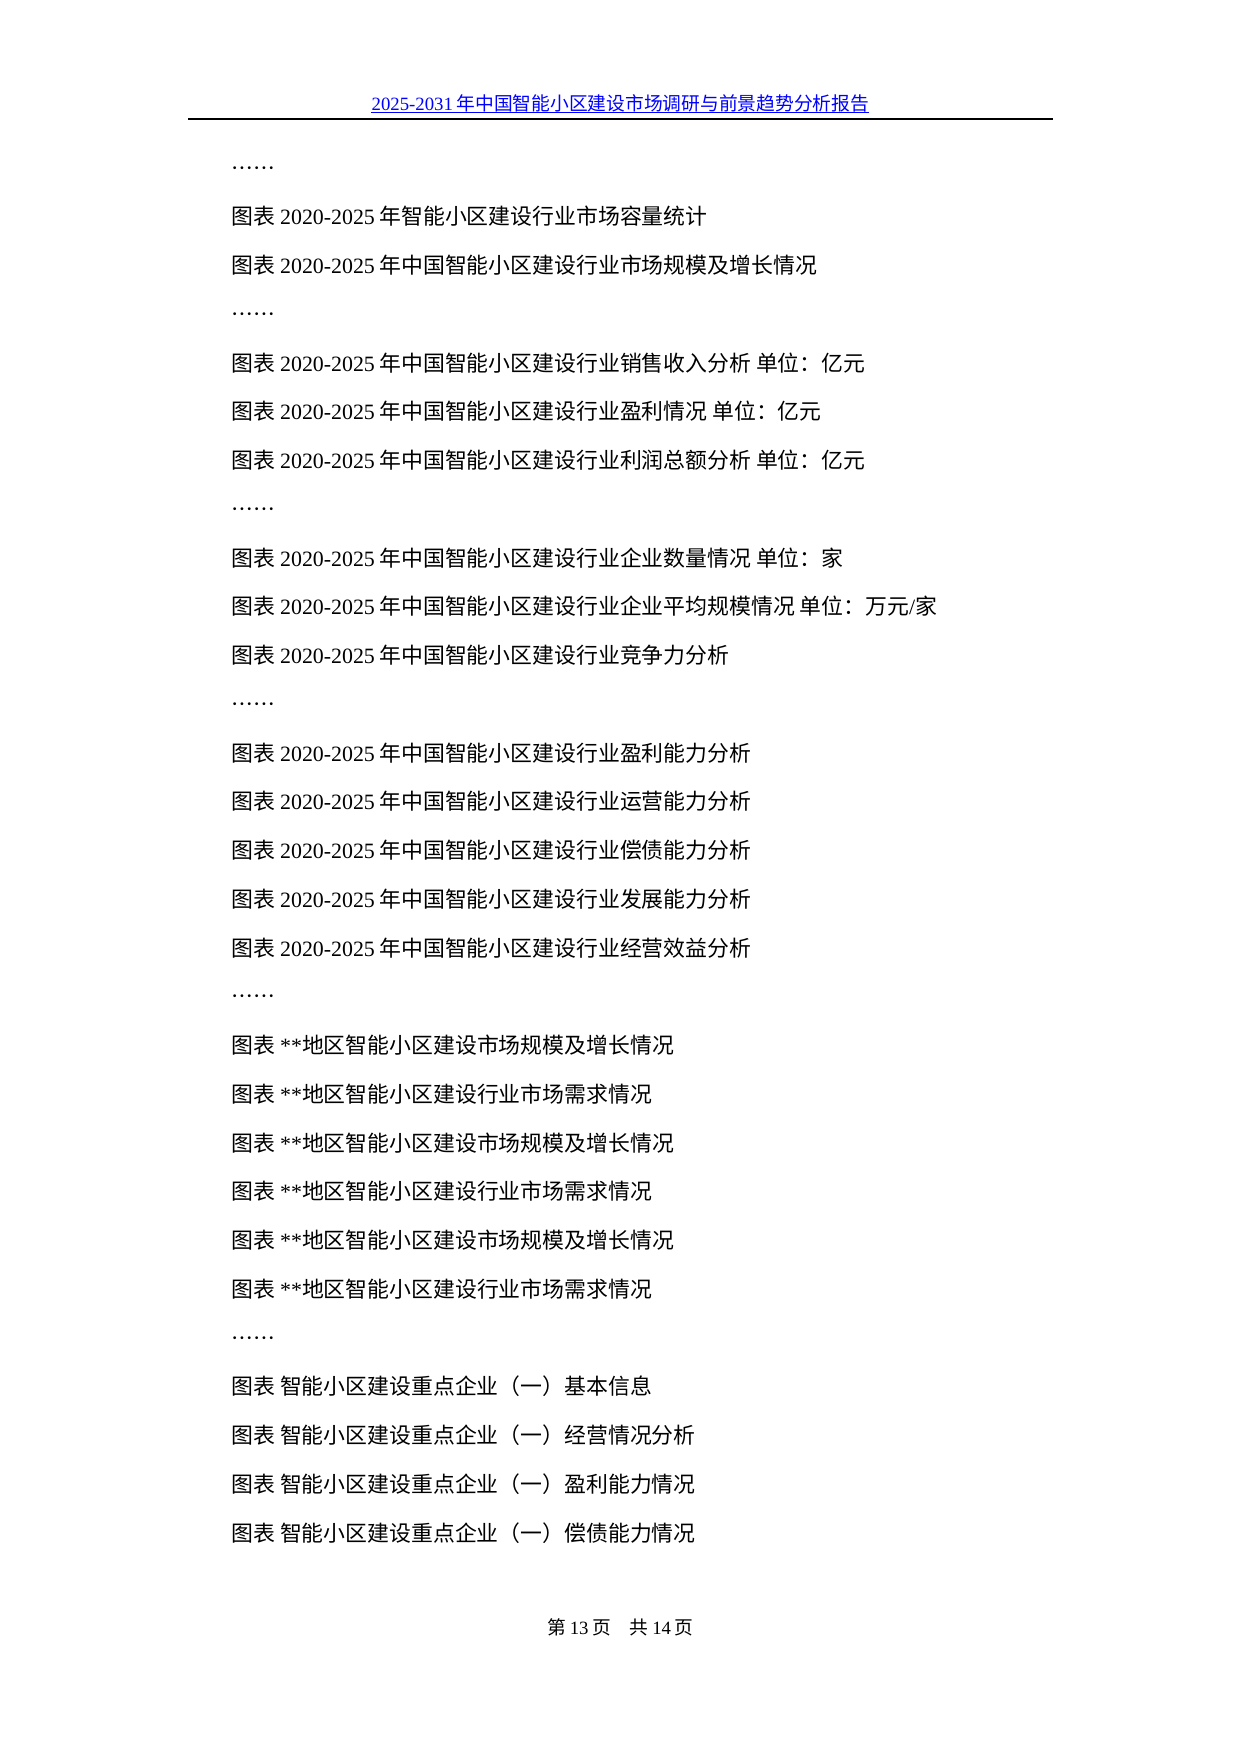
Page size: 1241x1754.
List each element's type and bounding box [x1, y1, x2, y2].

text [187, 150, 1053, 1548]
